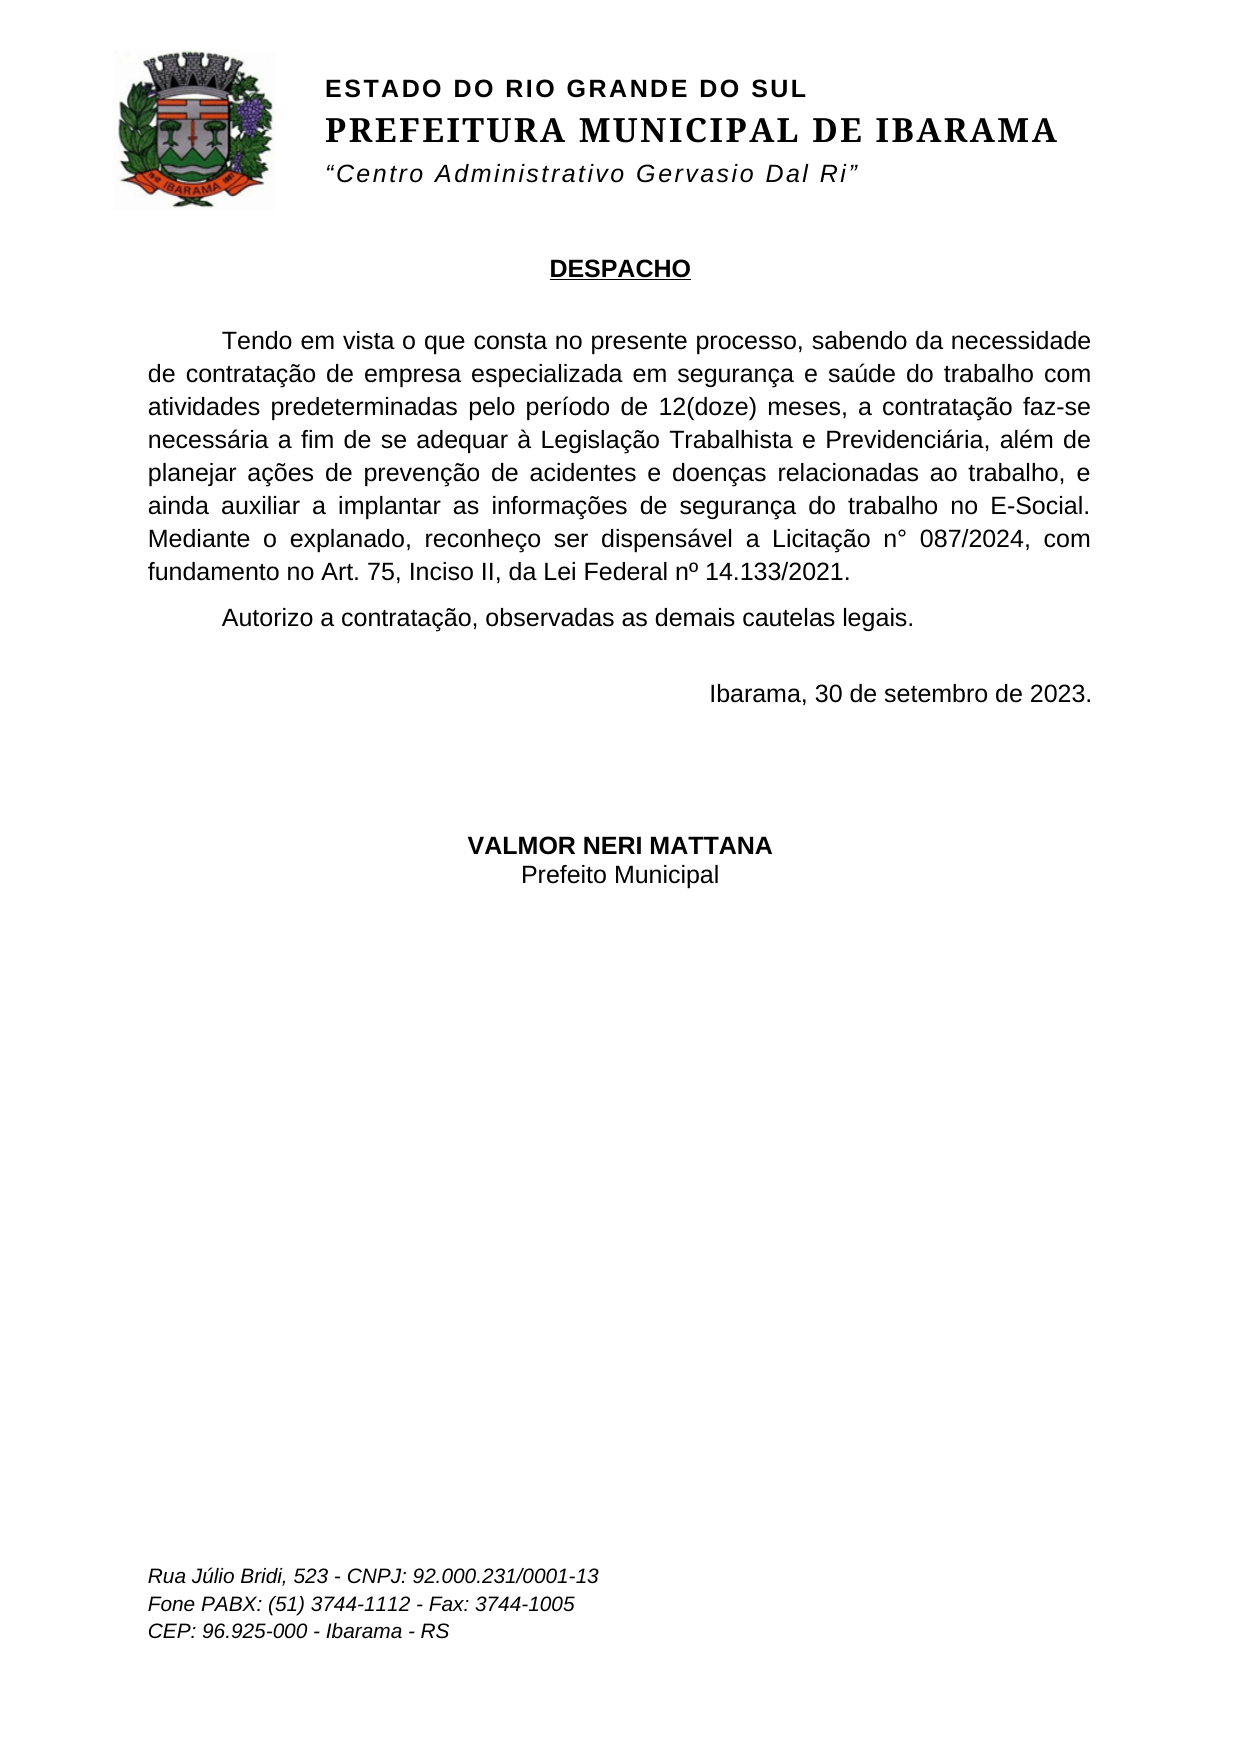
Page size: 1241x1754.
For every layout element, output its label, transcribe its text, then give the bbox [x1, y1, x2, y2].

text Tendo em vista o que consta no presente processo, sabendo da necessidade de contratação de empresa especializada em segurança e saúde do trabalho com atividades predeterminadas pelo período de 12(doze) meses, a contratação faz-se necessária a fim de se adequar à Legislação Trabalhista e Previdenciária, além de planejar ações de prevenção de acidentes e doenças relacionadas ao trabalho, e ainda auxiliar a implantar as informações de segurança do trabalho no E-Social. Mediante o explanado, reconheço ser dispensável a Licitação n° 087/2024, com fundamento no Art. 75, Inciso II, da Lei Federal nº 14.133/2021. [148, 326, 1093, 586]
subtitle DESPACHO [148, 254, 1093, 283]
picture [113, 50, 276, 211]
text Prefeito Municipal [148, 860, 1093, 889]
text VALMOR NERI MATTANA [148, 831, 1093, 860]
text Ibarama, 30 de setembro de 2023. [207, 679, 1093, 708]
text Autorizo a contratação, observadas as demais cautelas legais. [148, 603, 1093, 632]
